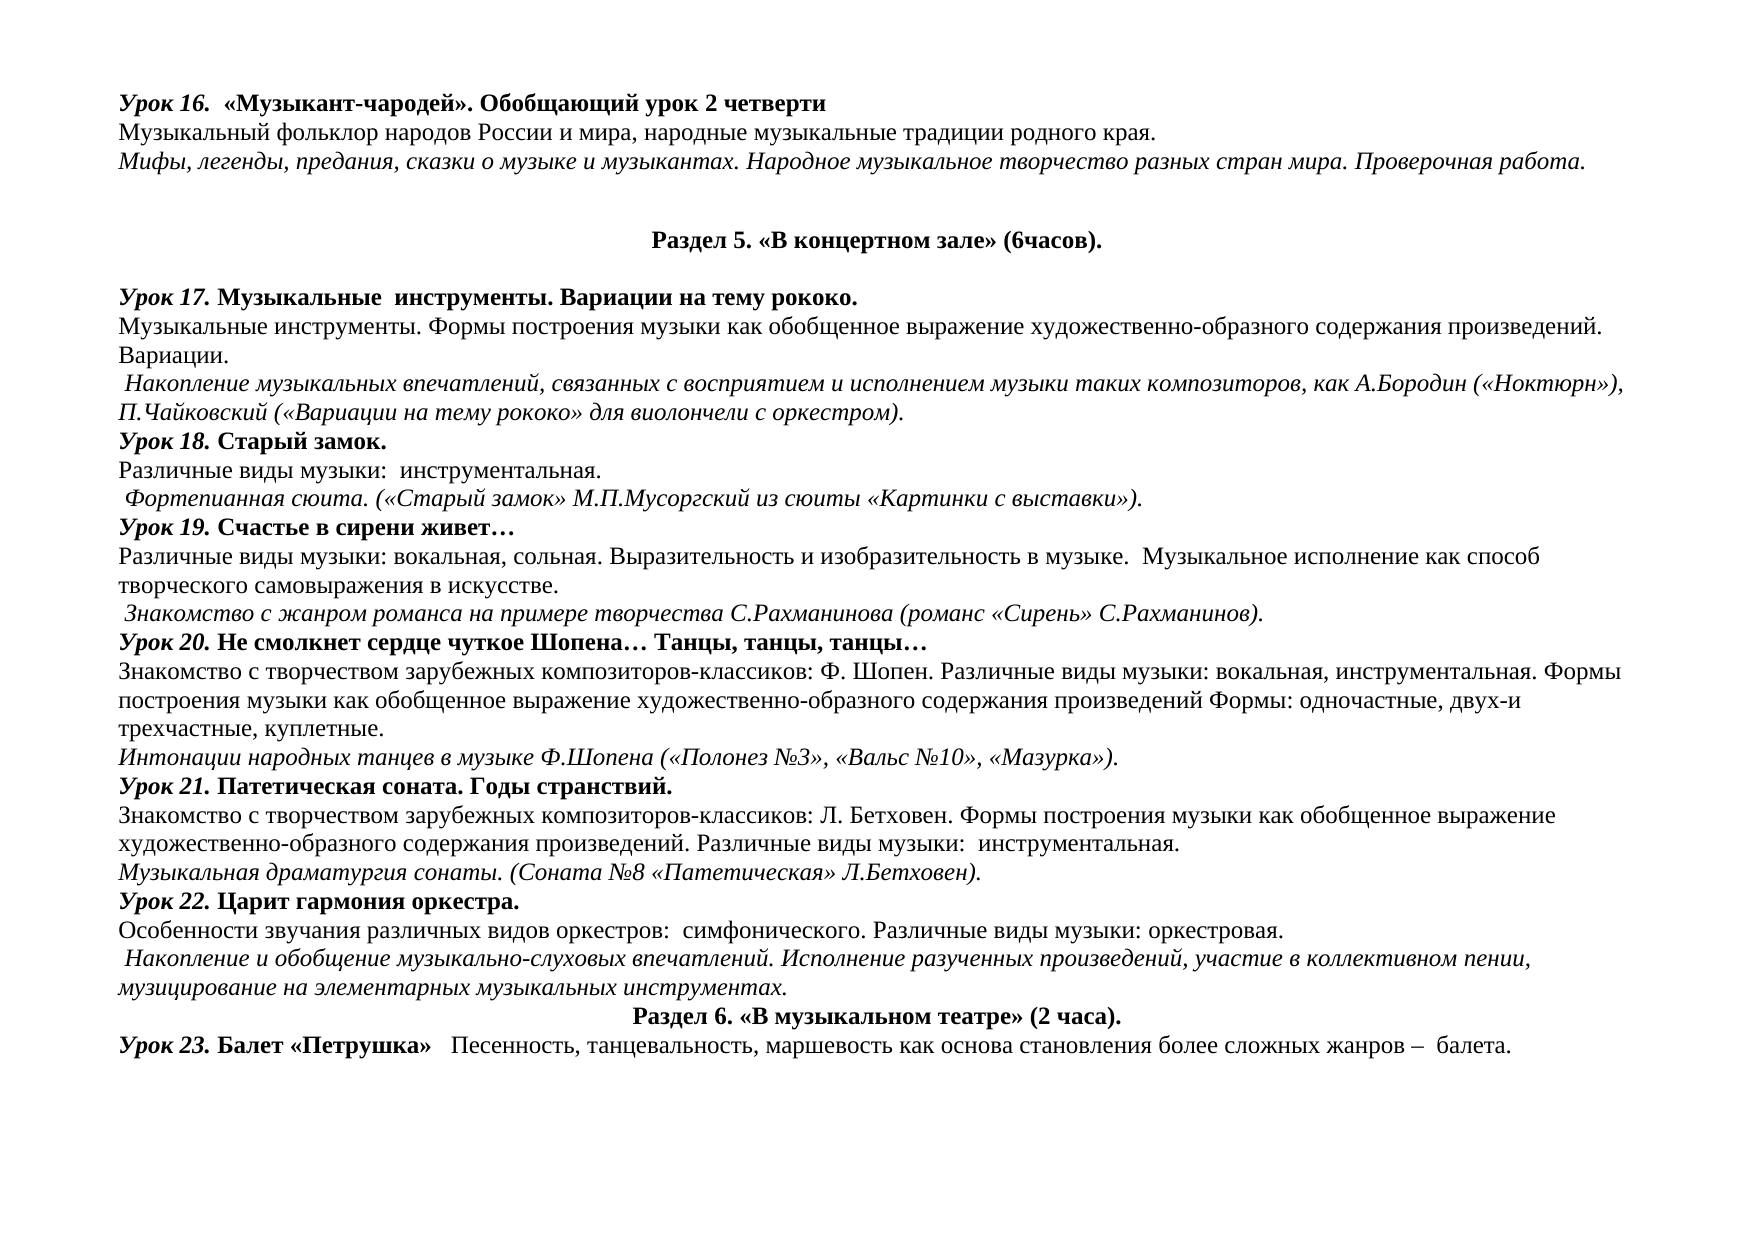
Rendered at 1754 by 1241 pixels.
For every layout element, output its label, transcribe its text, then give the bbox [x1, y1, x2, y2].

text Раздел 5. «В концертном зале» (6часов). [118, 225, 1636, 253]
text Урок 16. «Музыкант-чародей». Обобщающий урок 2 четверти [118, 88, 1636, 117]
text Накопление музыкальных впечатлений, связанных с восприятием и исполнением музыки таких композиторов, как А.Бородин («Ноктюрн»), П.Чайковский («Вариации на тему рококо» для виолончели с оркестром). [118, 368, 1636, 426]
text Урок 18. Старый замок. [118, 426, 1636, 455]
text Урок 21. Патетическая соната. Годы странствий. [118, 771, 1636, 800]
text Урок 20. Не смолкнет сердце чуткое Шопена… Танцы, танцы, танцы… [118, 627, 1636, 656]
text Музыкальные инструменты. Формы построения музыки как обобщенное выражение художественно-образного содержания произведений. Вариации. [118, 311, 1636, 368]
text Знакомство с творчеством зарубежных композиторов-классиков: Ф. Шопен. Различные виды музыки: вокальная, инструментальная. Формы построения музыки как обобщенное выражение художественно-образного содержания произведений Формы: одночастные, двух-и трехчастные, куплетные. [118, 656, 1636, 742]
text Фортепианная сюита. («Старый замок» М.П.Мусоргский из сюиты «Картинки с выставки»). [118, 483, 1636, 512]
text Урок 22. Царит гармония оркестра. [118, 886, 1636, 915]
text Мифы, легенды, предания, сказки о музыке и музыкантах. Народное музыкальное творчество разных стран мира. Проверочная работа. [118, 146, 1636, 175]
text Особенности звучания различных видов оркестров: симфонического. Различные виды музыки: оркестровая. [118, 915, 1636, 943]
text Урок 19. Счастье в сирени живет… [118, 512, 1636, 541]
text Урок 17. Музыкальные инструменты. Вариации на тему рококо. [118, 282, 1636, 311]
text Различные виды музыки: вокальная, сольная. Выразительность и изобразительность в музыке. Музыкальное исполнение как способ творческого самовыражения в искусстве. [118, 541, 1636, 598]
text Знакомство с жанром романса на примере творчества С.Рахманинова (романс «Сирень» С.Рахманинов). [118, 598, 1636, 627]
text Музыкальный фольклор народов России и мира, народные музыкальные традиции родного края. [118, 117, 1636, 146]
text Интонации народных танцев в музыке Ф.Шопена («Полонез №3», «Вальс №10», «Мазурка»). [118, 742, 1636, 771]
text Накопление и обобщение музыкально-слуховых впечатлений. Исполнение разученных произведений, участие в коллективном пении, музицирование на элементарных музыкальных инструментах. [118, 943, 1636, 1001]
text Различные виды музыки: инструментальная. [118, 455, 1636, 483]
text Урок 23. Балет «Петрушка» Песенность, танцевальность, маршевость как основа становления более сложных жанров – балета. [118, 1030, 1636, 1058]
text Знакомство с творчеством зарубежных композиторов-классиков: Л. Бетховен. Формы построения музыки как обобщенное выражение художественно-образного содержания произведений. Различные виды музыки: инструментальная. [118, 800, 1636, 857]
text Музыкальная драматургия сонаты. (Соната №8 «Патетическая» Л.Бетховен). [118, 857, 1636, 886]
text Раздел 6. «В музыкальном театре» (2 часа). [118, 1001, 1636, 1030]
